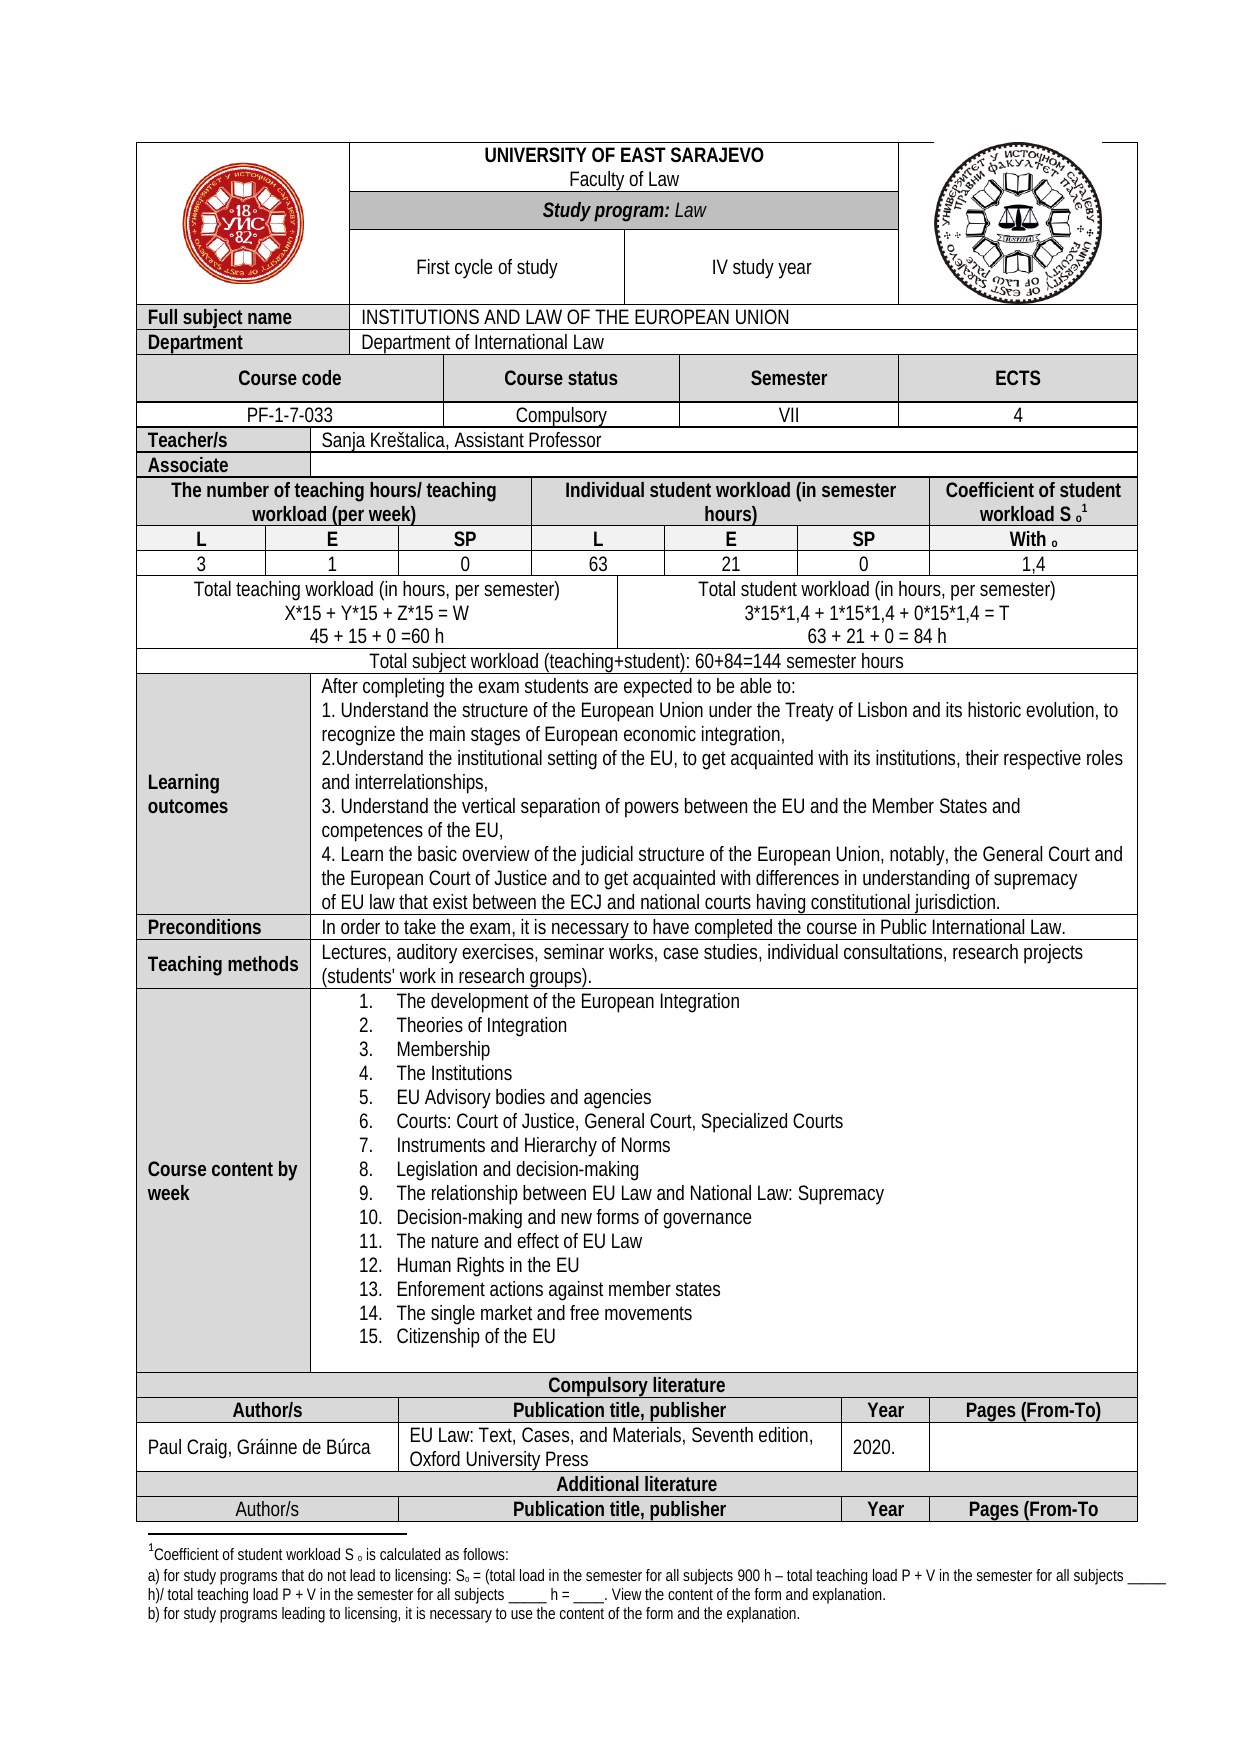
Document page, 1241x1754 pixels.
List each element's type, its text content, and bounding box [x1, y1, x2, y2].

table_cell 3 [137, 551, 265, 575]
table_cell ECTS [899, 355, 1137, 401]
table_cell First cycle of study [350, 230, 624, 304]
table_cell The development of the European Integration Theories of Integration Membership The Institutions EU Advisory bodies and agencies Courts: Court of Justice, General Court, Specialized Courts Instruments and Hierarchy of Norms Legislation and decision-making The relationship between EU Law and National Law: Supremacy Decision-making and new forms of governance The nature and effect of EU Law Human Rights in the EU Enforement actions against member states The single market and free movements Citizenship of the EU [311, 989, 1137, 1372]
table_header Faculty of Law [350, 143, 898, 191]
table_cell Additional literature [137, 1472, 1137, 1496]
table_cell E [266, 526, 398, 550]
table_cell Course content by week [137, 989, 310, 1372]
table_cell Department of International Law [350, 330, 1137, 354]
table_cell [311, 453, 1137, 476]
table_cell With o [930, 526, 1137, 550]
table_cell Compulsory [444, 403, 679, 426]
table_cell Course code [137, 355, 443, 401]
table_cell Sanja Kreštalica, Assistant Professor [311, 428, 1137, 451]
table_cell Learning outcomes [137, 674, 310, 914]
table_header [137, 143, 349, 304]
table_cell Author/s [137, 1497, 398, 1521]
table_cell SP [399, 526, 531, 550]
table_cell 63 [532, 551, 664, 575]
table_cell Paul Craig, Gráinne de Búrca [137, 1423, 398, 1471]
table_cell EU Law: Text, Cases, and Materials, Seventh edition, Oxford University Press [399, 1423, 841, 1471]
table_cell 0 [798, 551, 929, 575]
table_header [899, 143, 934, 304]
table_cell L [137, 526, 265, 550]
table_cell Teaching methods [137, 940, 310, 988]
table_header [1102, 143, 1137, 304]
table_cell The number of teaching hours/ teaching workload (per week) [137, 478, 531, 525]
table_cell Associate [137, 453, 310, 476]
table_cell L [532, 526, 664, 550]
table_cell INSTITUTIONS AND LAW OF THE EUROPEAN [350, 305, 1137, 329]
table_cell E [665, 526, 797, 550]
table_cell Individual student workload (in semester hours) [532, 478, 929, 525]
table_cell Total student workload (in hours, per semester) 3*15*1,4 + 1*15*1,4 + 0*15*1,4 = T 63 + 21 + 0 = 84 h [618, 576, 1137, 648]
table_cell Teacher/s [137, 428, 310, 451]
table_cell [930, 1423, 1137, 1471]
table_cell 4 [899, 403, 1137, 426]
table_cell IV study year [625, 230, 898, 304]
table_cell Total teaching workload (in hours, per semester) X*15 + Y*15 + Z*15 = W 45 + 15 + 0 =60 h [137, 576, 617, 648]
table_cell In order to take the exam, it is necessary to have completed the course in Public International Law. [311, 915, 1137, 939]
table_cell Pages (From-To [930, 1497, 1137, 1521]
table_cell Study program: Law [350, 192, 898, 229]
table_cell Year [842, 1398, 929, 1422]
table_cell Author/s [137, 1398, 398, 1422]
table_cell Department [137, 330, 349, 354]
table_cell 21 [665, 551, 797, 575]
table_cell Course status [444, 355, 679, 401]
table_cell After completing the exam students are expected to be able to: 1. Understand the structure of the European Union under the Treaty of Lisbon and its historic evolution, to recognize the main stages of European economic integration, 2.Understand the institutional setting of the EU, to get acquainted with its institutions, their respective roles and interrelationships, 3. Understand the vertical separation of powers between the EU and the and competences of the EU, 4. Learn the basic overview of the judicial structure of the European Union, notably, the General Court and the European Court of Justice and to get acquainted with differences in understanding of supremacy of EU law that exist between the ECJ and national courts having constitutional jurisdiction. [311, 674, 1137, 914]
table_cell VII [680, 403, 898, 426]
table_cell 1,4 [930, 551, 1137, 575]
table_cell PF-1-7-033 [137, 403, 443, 426]
table_cell Pages (From-To) [930, 1398, 1137, 1422]
picture [934, 142, 1102, 304]
table_cell SP [798, 526, 929, 550]
table_cell Lectures, auditory exercises, seminar works, case studies, individual consultations, research projects (students' work in research groups). [311, 940, 1137, 988]
table_cell 1 [266, 551, 398, 575]
table_cell 0 [399, 551, 531, 575]
table_cell Preconditions [137, 915, 310, 939]
table_cell Coefficient of student workload S o [930, 478, 1137, 525]
table_cell Publication title, publisher [399, 1497, 841, 1521]
table_cell Publication title, publisher [399, 1398, 841, 1422]
table_cell Semester [680, 355, 898, 401]
table_cell Full subject name [137, 305, 349, 329]
table_cell Compulsory literature [137, 1373, 1137, 1397]
picture [182, 162, 304, 284]
table_cell Total subject workload (teaching+student): 60+84=144 semester hours [137, 649, 1137, 673]
table_cell 2020. [842, 1423, 929, 1471]
table_cell Year [842, 1497, 929, 1521]
